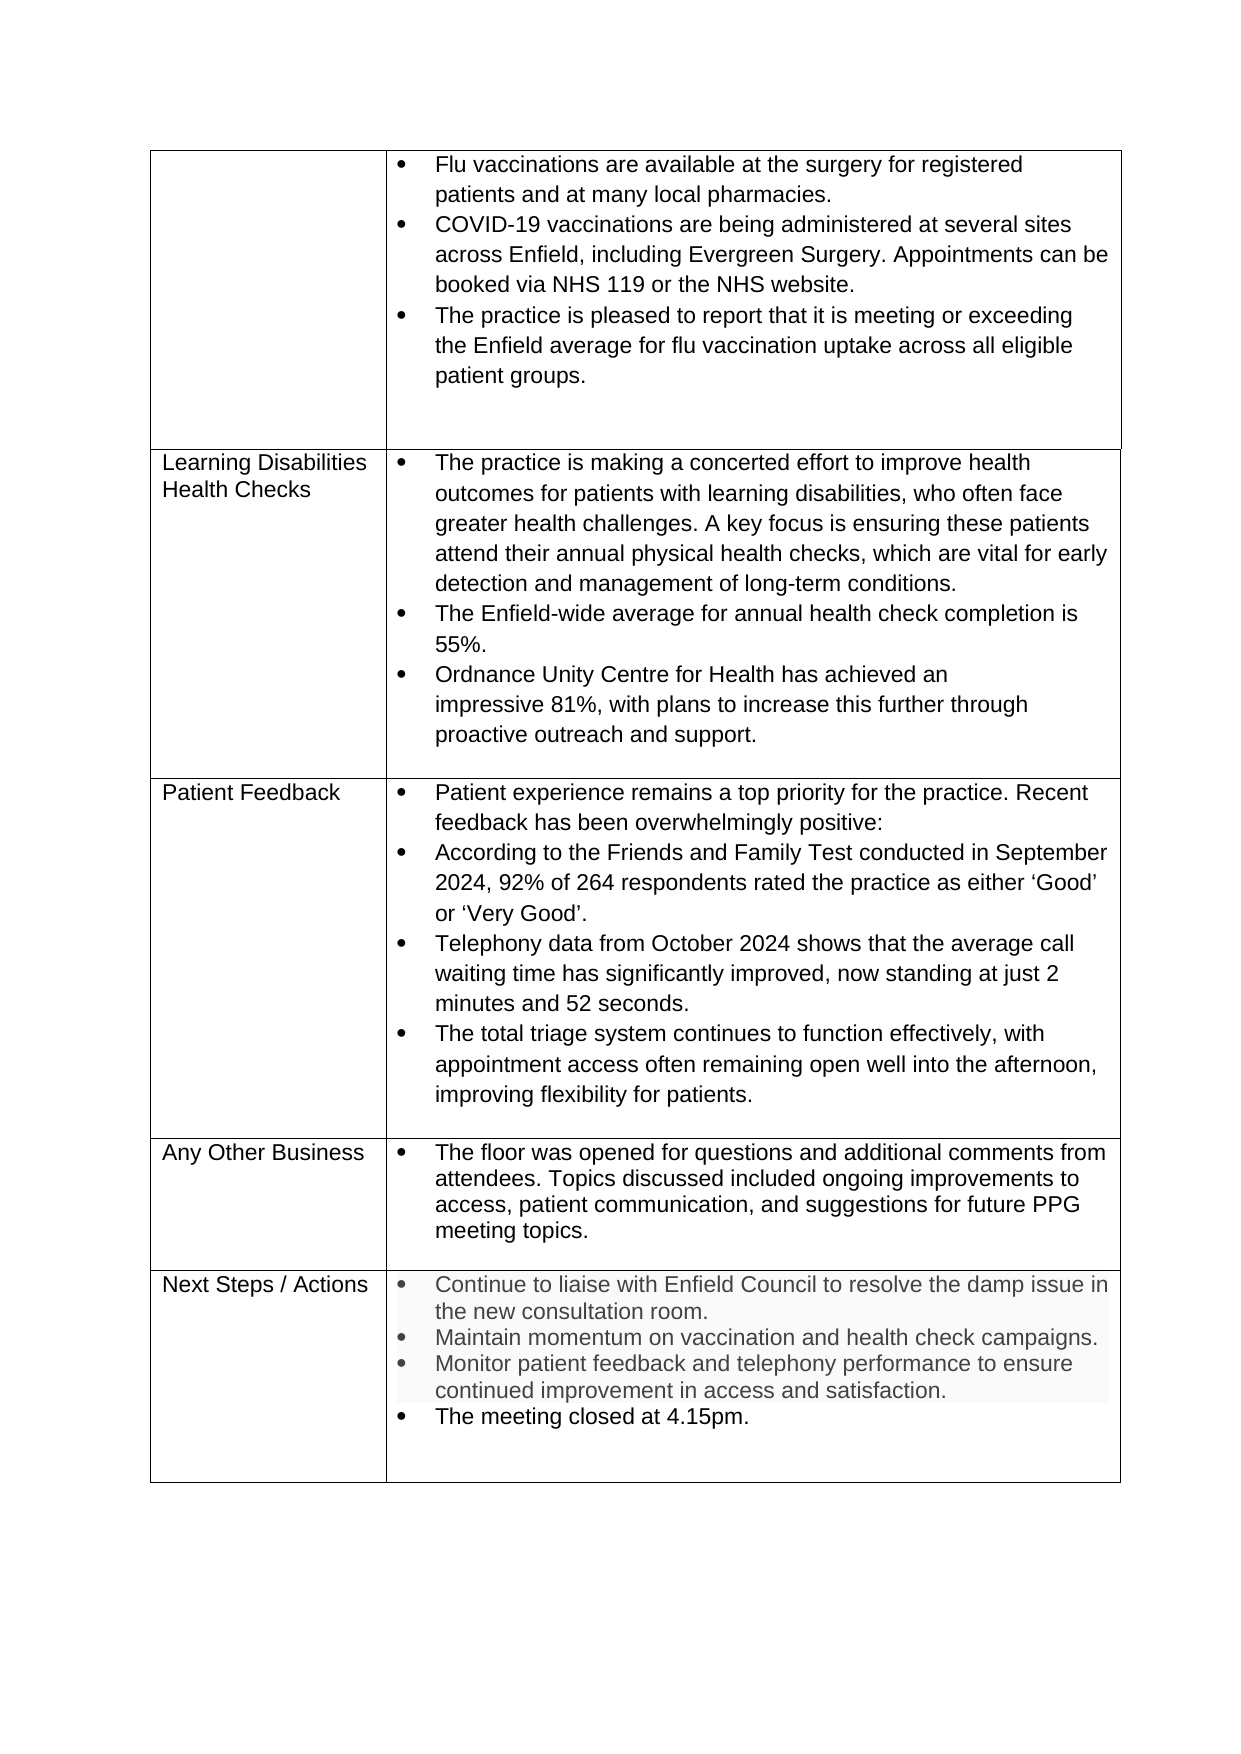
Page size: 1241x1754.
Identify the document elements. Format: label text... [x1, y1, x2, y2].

table_cell The practice is making a concerted effort to improve health outcomes for patients with learning disabilities, who often face greater health challenges. A key focus is ensuring these patients attend their annual physical health checks, which are vital for early detection and management of long-term conditions. The Enfield-wide average for annual health check completion is 55%. Ordnance Unity Centre for Health has achieved an impressive 81%, with plans to increase this further through proactive outreach and support. [387, 450, 1120, 778]
table_cell Continue to liaise with Enfield Council to resolve the damp issue in the new consultation room. Maintain momentum on vaccination and health check campaigns. Monitor patient feedback and telephony performance to ensure continued improvement in access and satisfaction. The meeting closed at 4.15pm. [387, 1271, 1120, 1482]
table_cell The floor was opened for questions and additional comments from attendees. Topics discussed included ongoing improvements to access, patient communication, and suggestions for future PPG meeting topics. [387, 1139, 1120, 1270]
table_cell Patient Feedback [151, 779, 386, 1137]
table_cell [151, 151, 386, 449]
table_cell Patient experience remains a top priority for the practice. Recent feedback has been overwhelmingly positive: According to the Friends and Family Test conducted in September 2024, 92% of 264 respondents rated the practice as either ‘Good’ or ‘Very Good’. Telephony data from October 2024 shows that the average call waiting time has significantly improved, now standing at just 2 minutes and 52 seconds. The total triage system continues to function effectively, with appointment access often remaining open well into the afternoon, improving flexibility for patients. [387, 779, 1120, 1137]
table_cell Any Other Business [151, 1139, 386, 1270]
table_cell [387, 151, 1121, 449]
table_cell Learning Disabilities Health Checks [151, 450, 386, 778]
table_cell Next Steps / Actions [151, 1271, 386, 1482]
